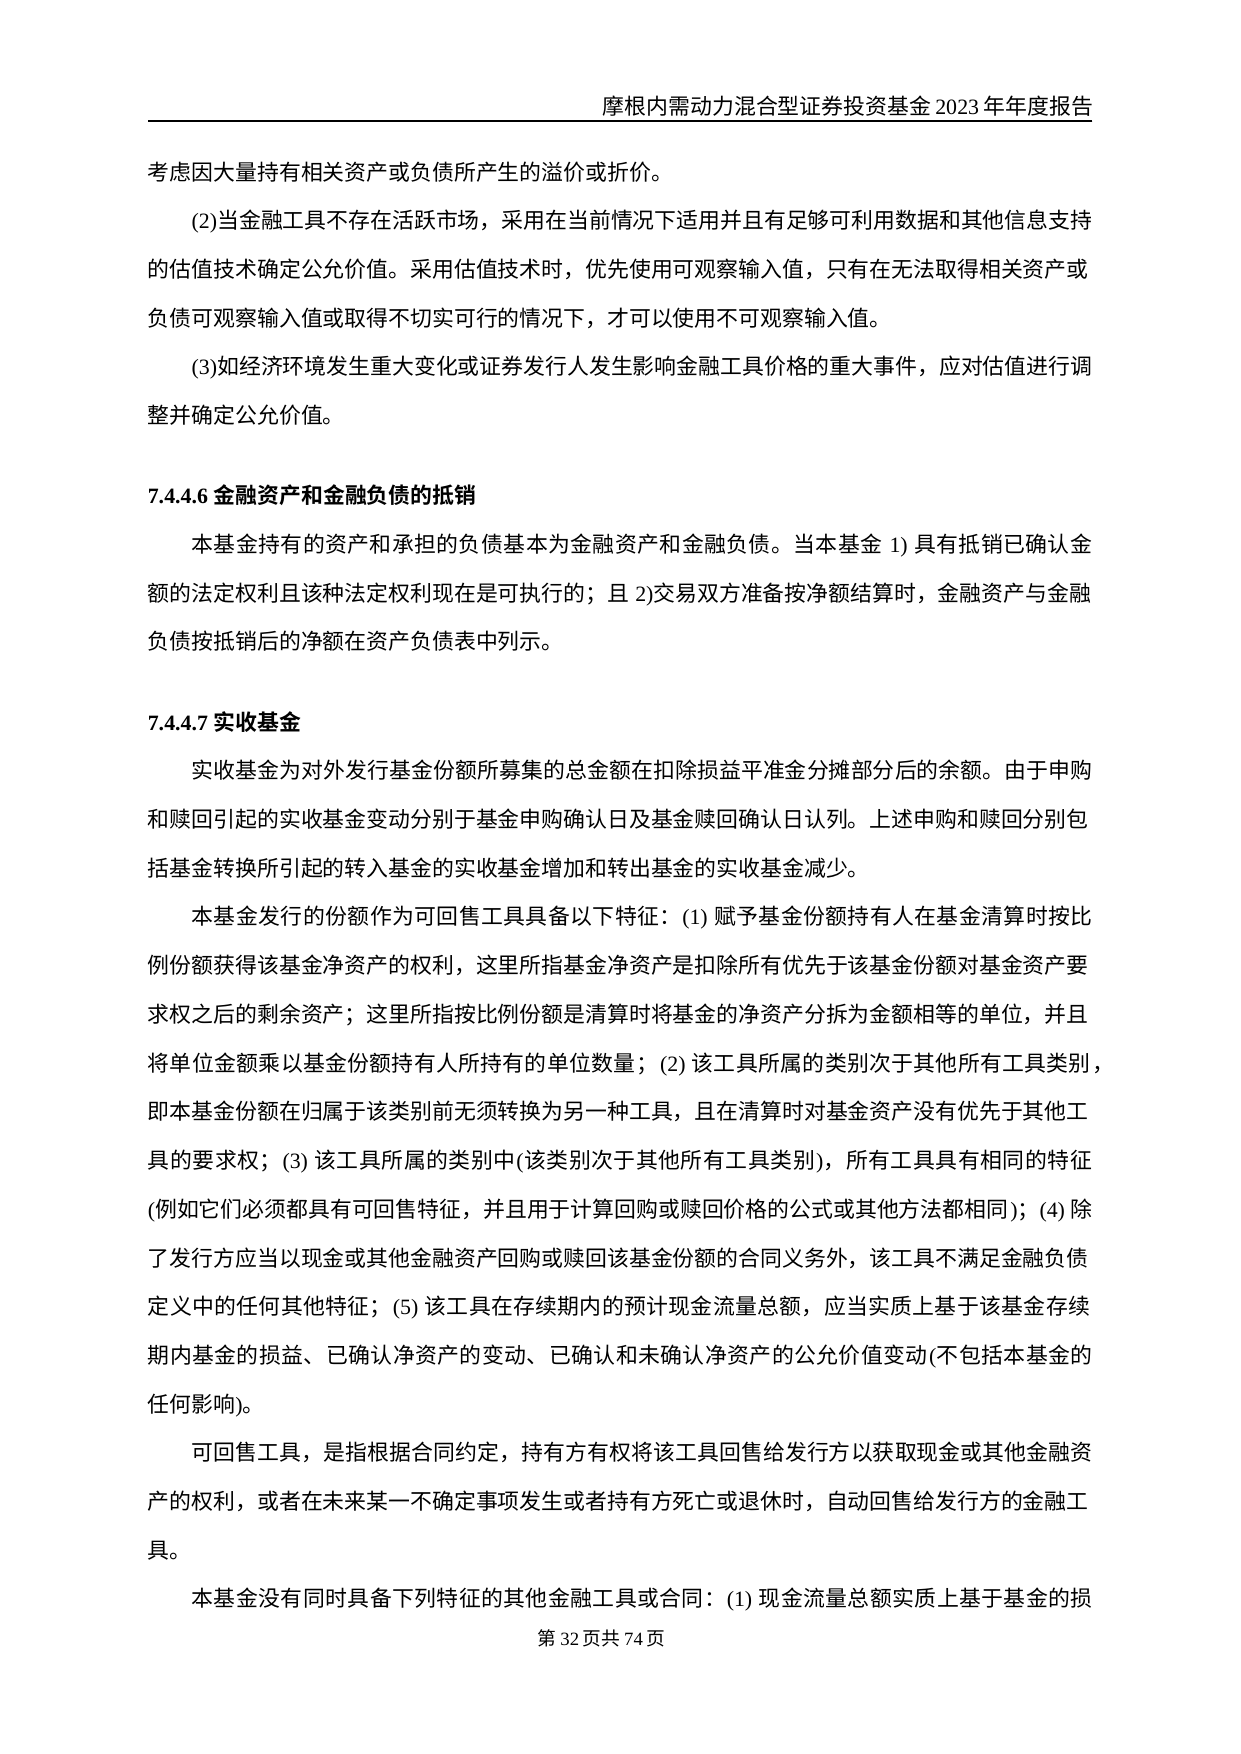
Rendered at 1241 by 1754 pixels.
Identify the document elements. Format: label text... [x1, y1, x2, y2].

text (2)当金融工具不存在活跃市场，采用在当前情况下适用并且有足够可利用数据和其他信息支持的估值技术确定公允价值。采用估值技术时，优先使用可观察输入值，只有在无法取得相关资产或负债可观察输入值或取得不切实可行的情况下，才可以使用不可观察输入值。 [148, 203, 1092, 333]
text 7.4.4.6 金融资产和金融负债的抵销 [148, 478, 1092, 511]
text 本基金发行的份额作为可回售工具具备以下特征：(1) 赋予基金份额持有人在基金清算时按比例份额获得该基金净资产的权利，这里所指基金净资产是扣除所有优先于该基金份额对基金资产要求权之后的剩余资产；这里所指按比例份额是清算时将基金的净资产分拆为金额相等的单位，并且将单位金额乘以基金份额持有人所持有的单位数量；(2) 该工具所属的类别次于其他所有工具类别，即本基金份额在归属于该类别前无须转换为另一种工具，且在清算时对基金资产没有优先于其他工具的要求权；(3) 该工具所属的类别中(该类别次于其他所有工具类别)，所有工具具有相同的特征(例如它们必须都具有可回售特征，并且用于计算回购或赎回价格的公式或其他方法都相同)；(4) 除了发行方应当以现金或其他金融资产回购或赎回该基金份额的合同义务外，该工具不满足金融负债定义中的任何其他特征；(5) 该工具在存续期内的预计现金流量总额，应当实质上基于该基金存续期内基金的损益、已确认净资产的变动、已确认和未确认净资产的公允价值变动(不包括本基金的任何影响)。 [148, 899, 1092, 1419]
text (3)如经济环境发生重大变化或证券发行人发生影响金融工具价格的重大事件，应对估值进行调整并确定公允价值。 [148, 348, 1092, 430]
text 本基金持有的资产和承担的负债基本为金融资产和金融负债。当本基金1) 具有抵销已确认金额的法定权利且该种法定权利现在是可执行的；且2)交易双方准备按净额结算时，金融资产与金融负债按抵销后的净额在资产负债表中列示。 [148, 526, 1092, 656]
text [148, 154, 1092, 187]
text 实收基金为对外发行基金份额所募集的总金额在扣除损益平准金分摊部分后的余额。由于申购和赎回引起的实收基金变动分别于基金申购确认日及基金赎回确认日认列。上述申购和赎回分别包括基金转换所引起的转入基金的实收基金增加和转出基金的实收基金减少。 [148, 753, 1092, 883]
text 可回售工具，是指根据合同约定，持有方有权将该工具回售给发行方以获取现金或其他金融资产的权利，或者在未来某一不确定事项发生或者持有方死亡或退休时，自动回售给发行方的金融工具。 [148, 1435, 1092, 1565]
text 7.4.4.7 实收基金 [148, 705, 1092, 737]
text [148, 1581, 1092, 1613]
